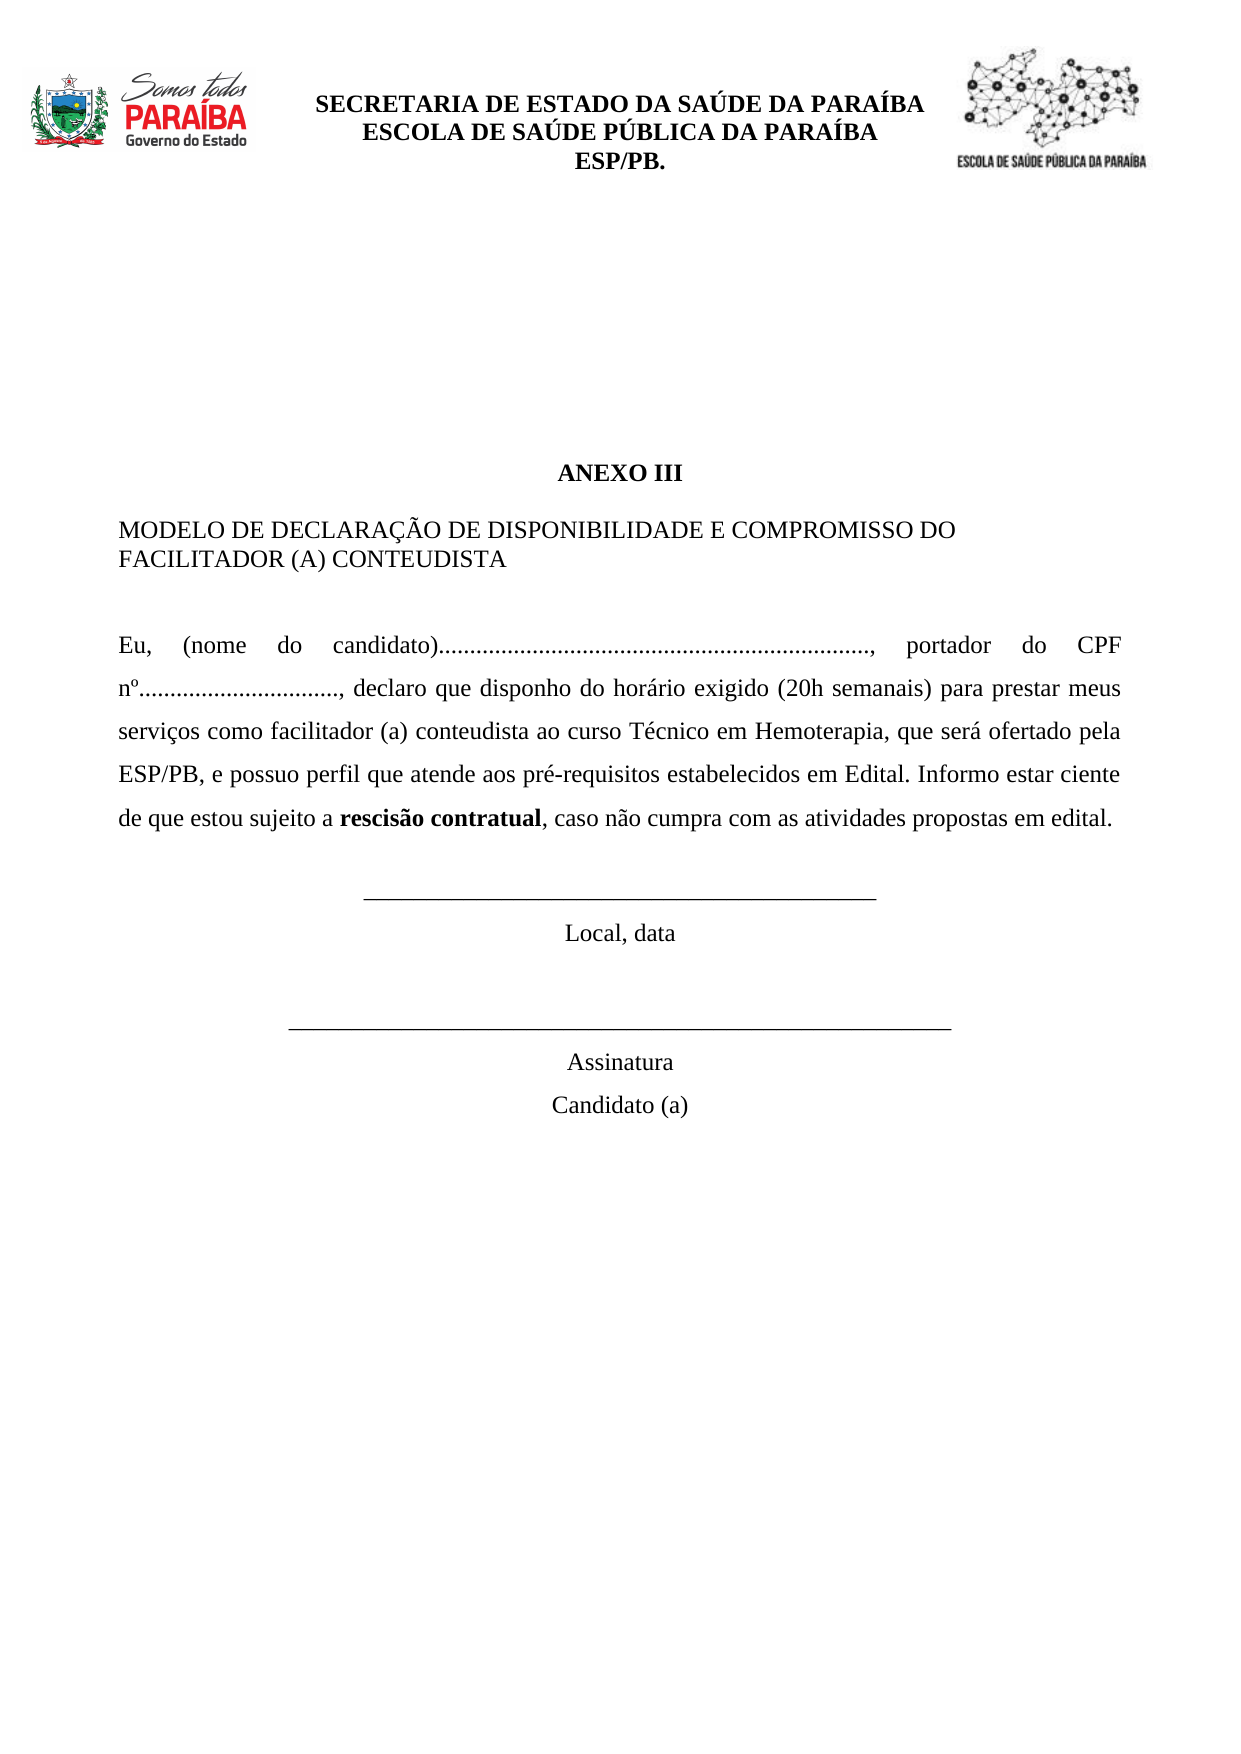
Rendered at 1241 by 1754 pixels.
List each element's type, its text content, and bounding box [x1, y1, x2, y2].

text Local, data [118, 918, 1122, 946]
text _____________________________________________________ [118, 1004, 1122, 1033]
picture [948, 46, 1154, 172]
text Candidato (a) [118, 1090, 1122, 1119]
text Eu, (nome do candidato)....................................................................., portador do CPF nº................................, declaro que disponho do horário exigido (20h semanais) para prestar meus serviços como facilitador (a) conteudista ao curso Técnico em Hemoterapia, que será ofertado pela ESP/PB, e possuo perfil que atende aos pré-requisitos estabelecidos em Edital. Informo estar ciente de que estou sujeito a rescisão contratual, caso não cumpra com as atividades propostas em edital. [118, 630, 1122, 831]
text ANEXO III [118, 458, 1122, 486]
text MODELO DE DECLARAÇÃO DE DISPONIBILIDADE E COMPROMISSO DO FACILITADOR (A) CONTEUDISTA [118, 515, 1122, 573]
text _________________________________________ [118, 874, 1122, 903]
picture [21, 67, 257, 152]
text Assinatura [118, 1047, 1122, 1076]
